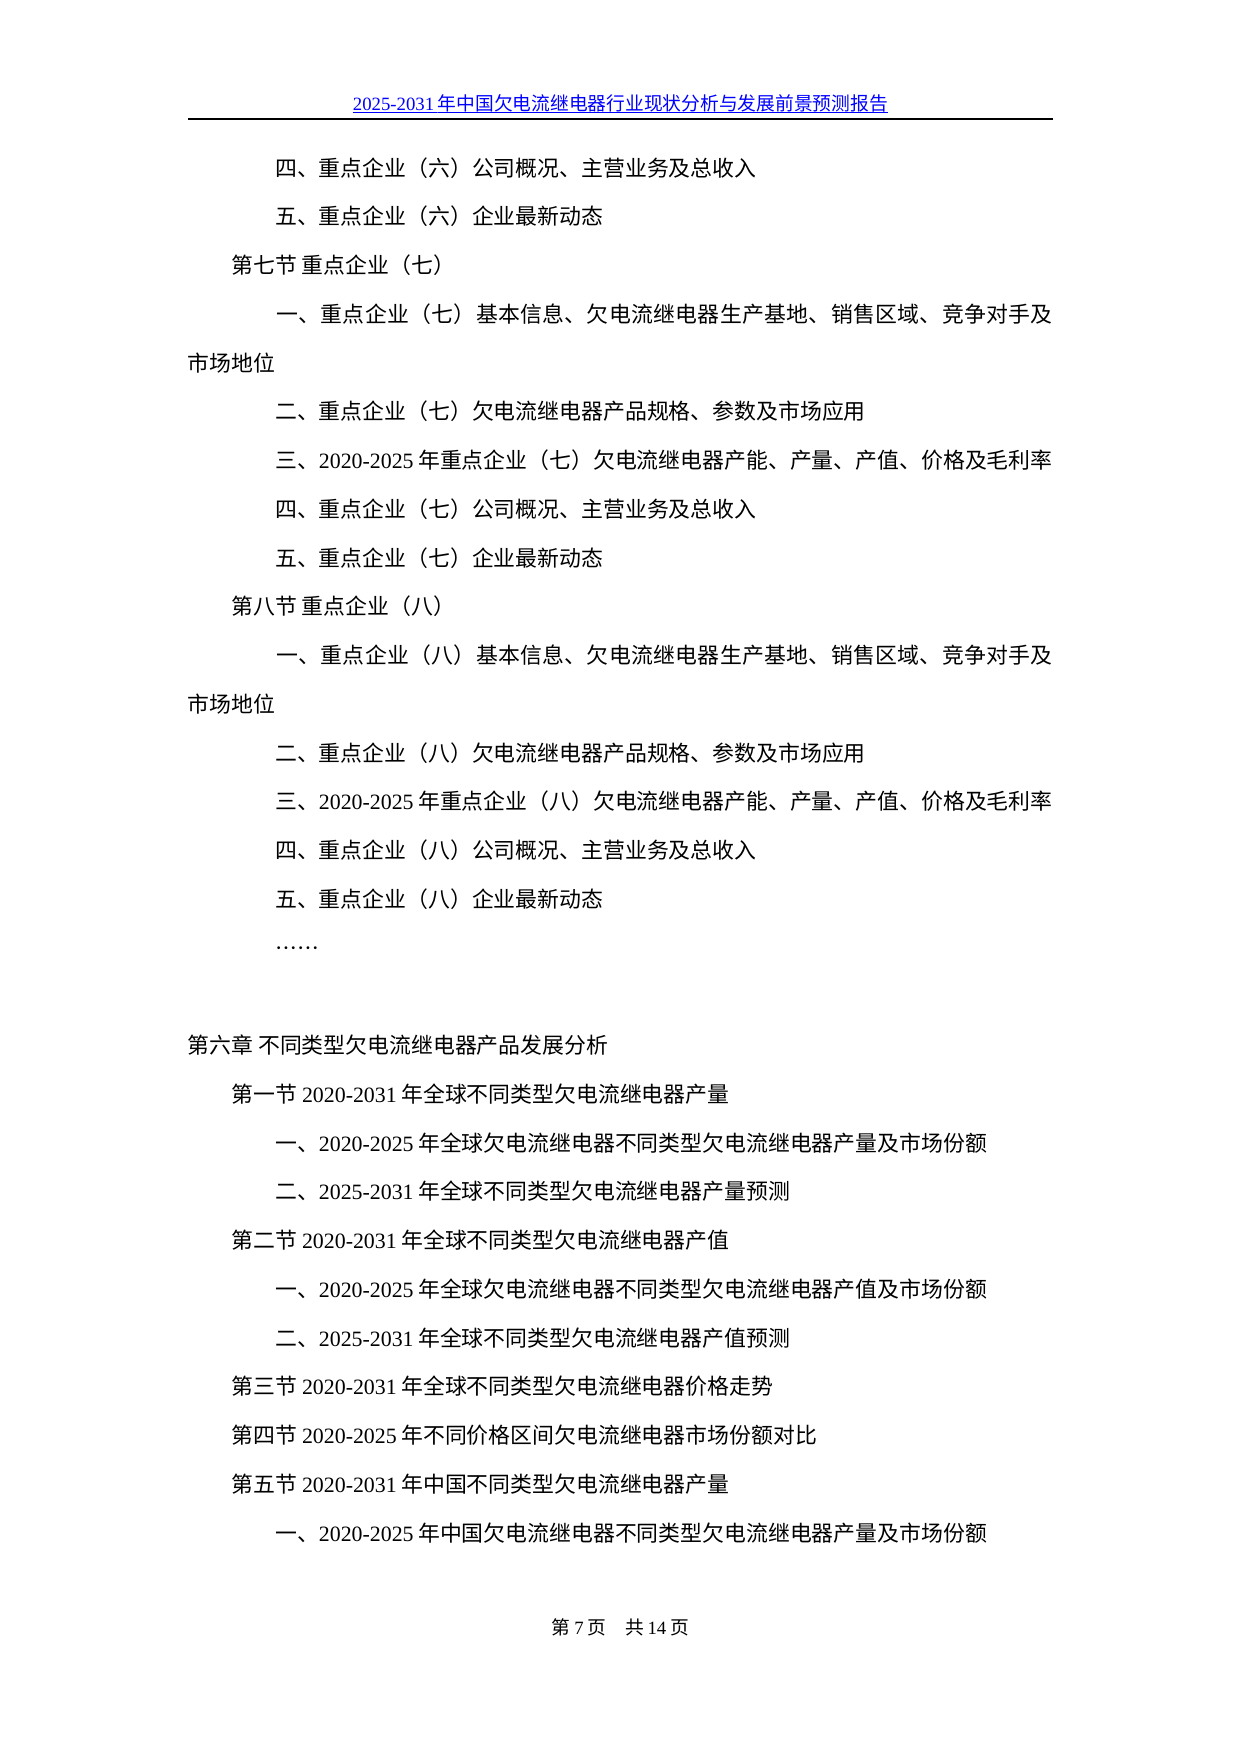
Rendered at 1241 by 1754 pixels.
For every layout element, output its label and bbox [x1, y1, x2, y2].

text [187, 150, 1053, 1548]
